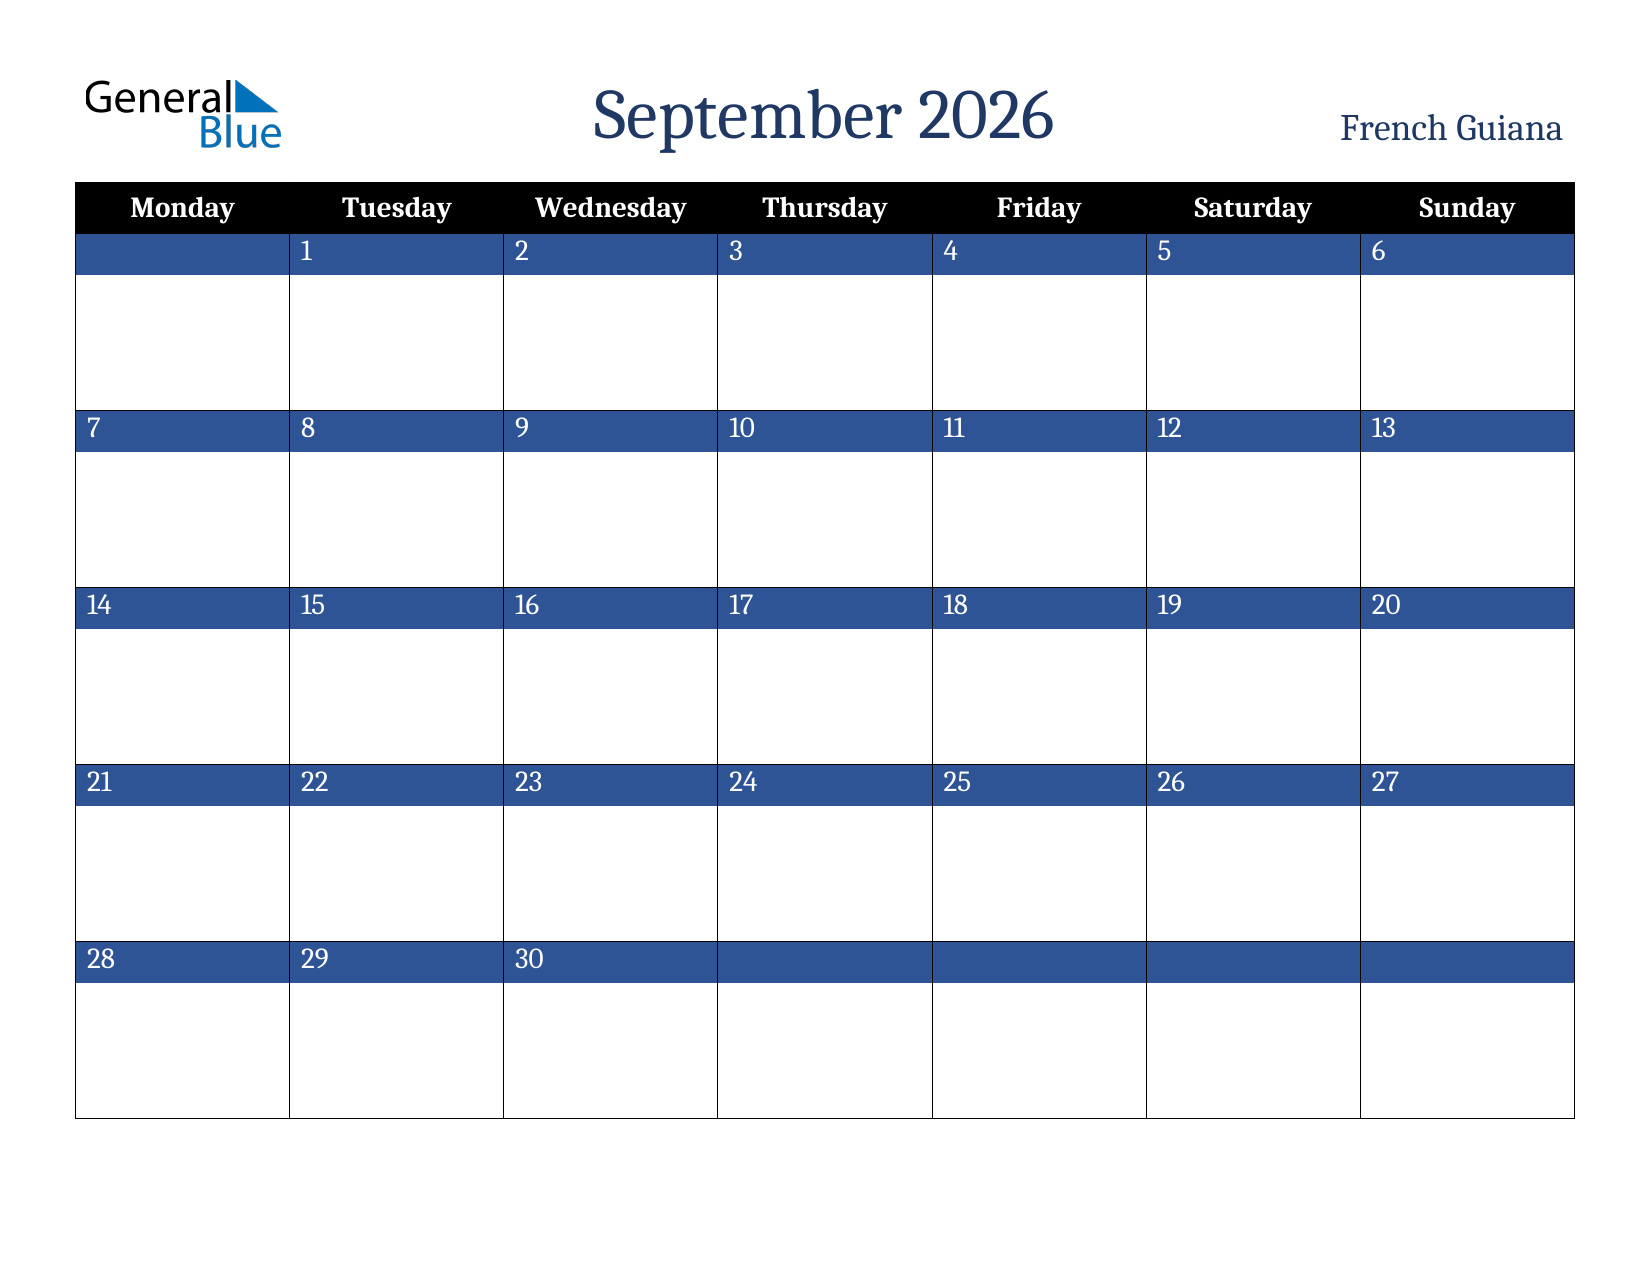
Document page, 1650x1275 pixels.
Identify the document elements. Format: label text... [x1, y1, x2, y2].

table_header French Guiana [1146, 75, 1574, 182]
table_cell Wednesday [504, 183, 717, 233]
table_cell [76, 983, 289, 1118]
table_cell 2 [504, 234, 717, 275]
table_cell [1147, 806, 1360, 941]
table_cell [504, 275, 717, 410]
table_cell 20 [1361, 588, 1574, 629]
table_cell [76, 275, 289, 410]
table_cell 8 [290, 411, 503, 452]
table_cell 28 [76, 942, 289, 983]
table_cell 7 [76, 411, 289, 452]
table_cell [1147, 629, 1360, 764]
table_cell 14 [76, 588, 289, 629]
table_cell 30 [504, 942, 717, 983]
table_cell 16 [504, 588, 717, 629]
table_cell [76, 452, 289, 587]
table_cell [718, 452, 932, 587]
table_cell [1147, 275, 1360, 410]
table_cell [933, 452, 1146, 587]
table_cell [1361, 942, 1574, 983]
table_cell [290, 452, 503, 587]
table_cell [718, 629, 932, 764]
table_cell [1147, 983, 1360, 1118]
table_cell 18 [933, 588, 1146, 629]
table_cell [76, 234, 289, 275]
table_cell [76, 806, 289, 941]
table_cell [290, 806, 503, 941]
table_cell [504, 629, 717, 764]
table_cell [290, 983, 503, 1118]
table_cell [933, 806, 1146, 941]
table_cell [504, 452, 717, 587]
table_cell [290, 275, 503, 410]
table_cell 19 [1147, 588, 1360, 629]
table_cell 11 [933, 411, 1146, 452]
table_cell 10 [718, 411, 932, 452]
table_cell 23 [504, 765, 717, 806]
table_cell [718, 942, 932, 983]
table_cell [1361, 275, 1574, 410]
table_cell 29 [290, 942, 503, 983]
table_cell 27 [1361, 765, 1574, 806]
table_cell 3 [718, 234, 932, 275]
table_cell Monday [76, 183, 289, 233]
table_cell [1147, 942, 1360, 983]
table_cell 12 [1147, 411, 1360, 452]
table_cell 9 [504, 411, 717, 452]
table_cell [1361, 983, 1574, 1118]
table_cell [718, 983, 932, 1118]
table_cell [1147, 452, 1360, 587]
table_cell 4 [933, 234, 1146, 275]
table_cell [1361, 806, 1574, 941]
table_cell [1361, 452, 1574, 587]
table_cell 6 [1361, 234, 1574, 275]
table_cell [504, 806, 717, 941]
table_cell 13 [1361, 411, 1574, 452]
table_cell [933, 275, 1146, 410]
table_cell [1361, 629, 1574, 764]
table_cell 21 [76, 765, 289, 806]
table_cell [718, 806, 932, 941]
table_cell [76, 629, 289, 764]
table_cell Friday [933, 183, 1146, 233]
table_cell [504, 983, 717, 1118]
table_cell 1 [290, 234, 503, 275]
table_cell 22 [290, 765, 503, 806]
table_cell 15 [290, 588, 503, 629]
table_cell 26 [1147, 765, 1360, 806]
table_cell Saturday [1147, 183, 1360, 233]
table_cell [933, 983, 1146, 1118]
picture [86, 80, 281, 148]
table_header [76, 75, 503, 182]
table_header September 2026 [504, 75, 1146, 182]
table_cell Tuesday [290, 183, 503, 233]
table_cell 17 [718, 588, 932, 629]
table_cell Sunday [1361, 183, 1574, 233]
table_cell Thursday [718, 183, 932, 233]
table_cell [718, 275, 932, 410]
table_cell 5 [1147, 234, 1360, 275]
table_cell 24 [718, 765, 932, 806]
table_cell [290, 629, 503, 764]
table_cell [933, 629, 1146, 764]
table_cell [933, 942, 1146, 983]
table_cell 25 [933, 765, 1146, 806]
